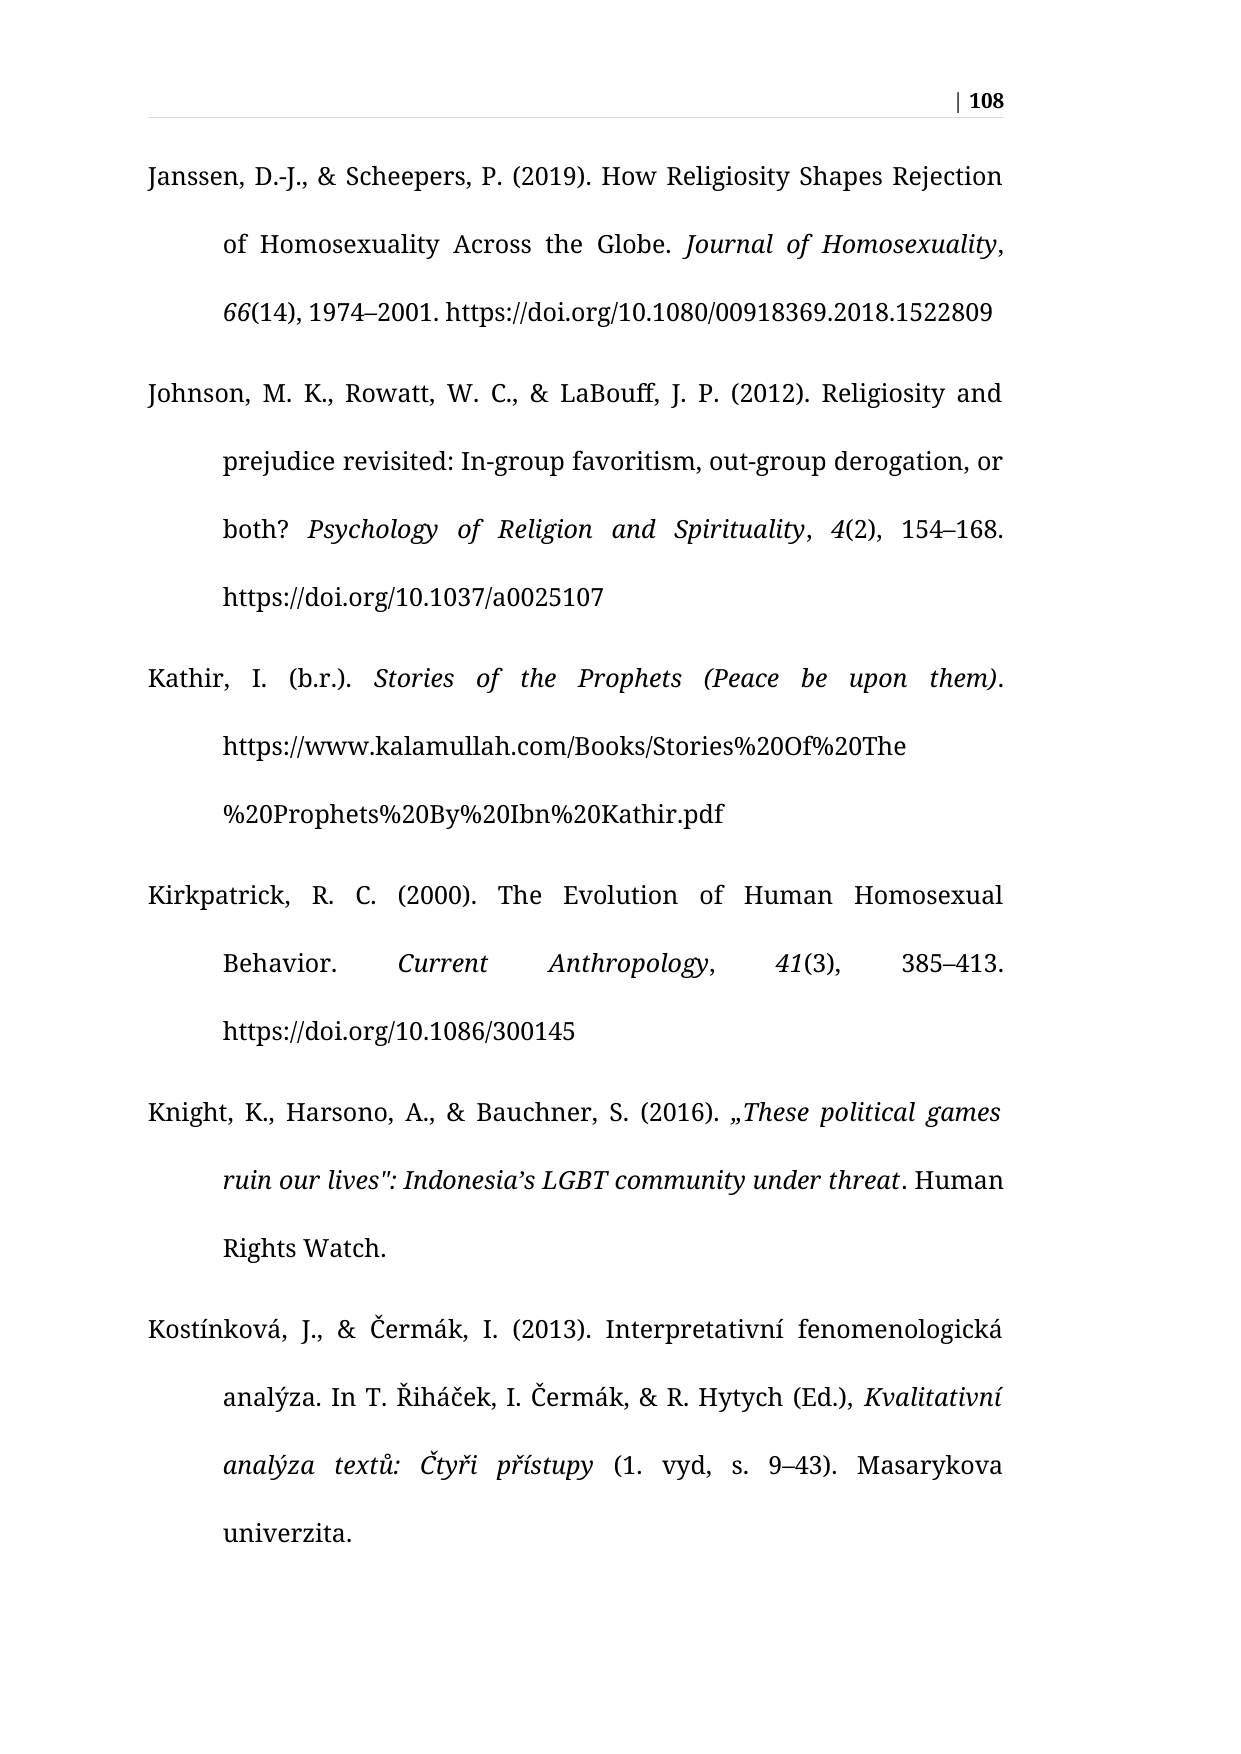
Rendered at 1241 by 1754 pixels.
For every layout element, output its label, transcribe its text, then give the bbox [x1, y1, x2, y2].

text Janssen, D.-J., & Scheepers, P. (2019). How Religiosity Shapes Rejection of Homosexuality Across the Globe. Journal of Homosexuality, 66(14), 1974–2001. https://doi.org/10.1080/00918369.2018.1522809 [148, 159, 1004, 329]
text Kostínková, J., & Čermák, I. (2013). Interpretativní fenomenologická analýza. In T. Řiháček, I. Čermák, & R. Hytych (Ed.), Kvalitativní analýza textů: Čtyři přístupy (1. vyd, s. 9–43). Masarykova univerzita. [148, 1311, 1004, 1550]
text Knight, K., Harsono, A., & Bauchner, S. (2016). „These political games ruin our lives": Indonesia’s LGBT community under threat. Human Rights Watch. [148, 1094, 1004, 1265]
text Kathir, I. (b.r.). Stories of the Prophets (Peace be upon them). https://www.kalamullah.com/Books/Stories%20Of%20The%20Prophets%20By%20Ibn%20Kathir.pdf [148, 661, 1004, 831]
text Johnson, M. K., Rowatt, W. C., & LaBouff, J. P. (2012). Religiosity and prejudice revisited: In-group favoritism, out-group derogation, or both? Psychology of Religion and Spirituality, 4(2), 154–168. https://doi.org/10.1037/a0025107 [148, 376, 1004, 614]
text Kirkpatrick, R. C. (2000). The Evolution of Human Homosexual Behavior. Current Anthropology, 41(3), 385–413. https://doi.org/10.1086/300145 [148, 878, 1004, 1048]
